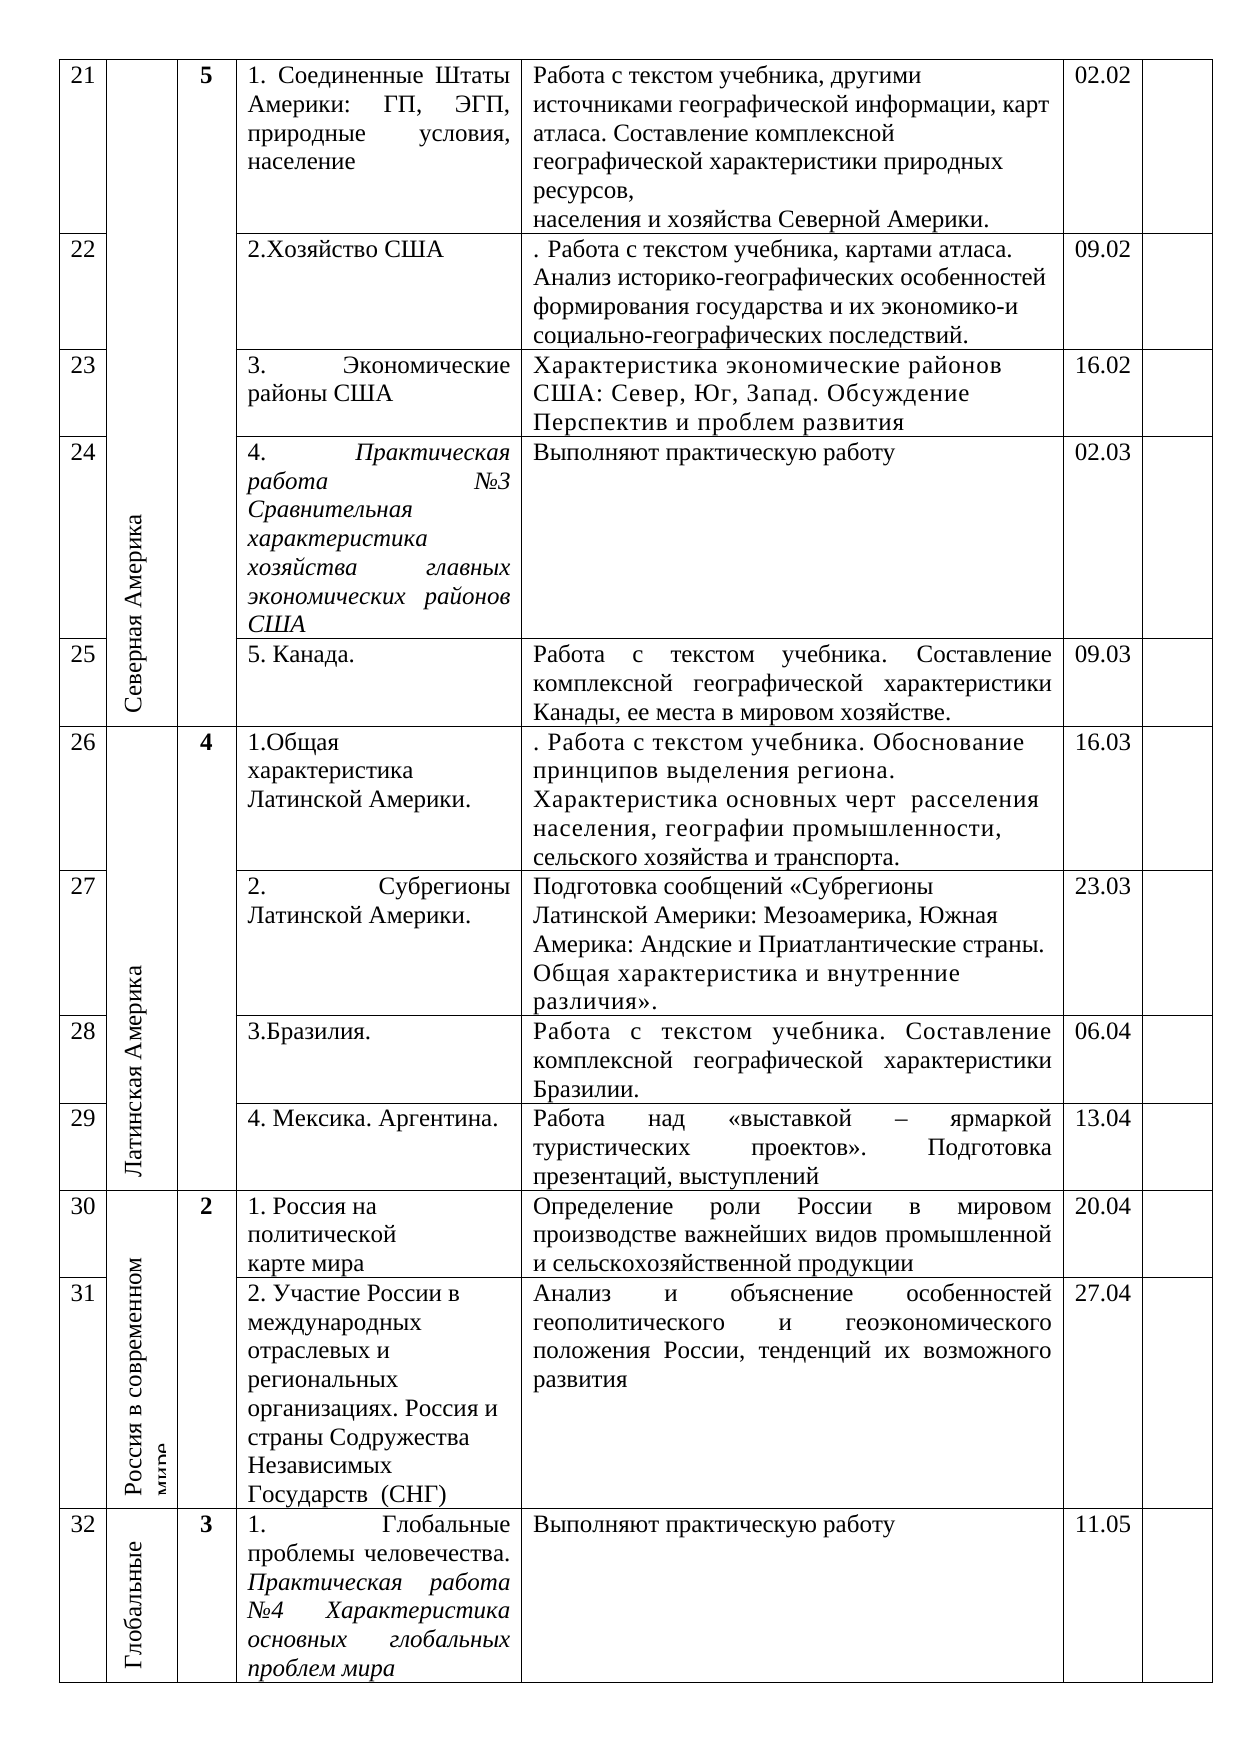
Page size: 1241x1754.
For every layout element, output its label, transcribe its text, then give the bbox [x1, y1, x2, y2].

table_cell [107, 1509, 177, 1682]
table_cell 1. Глобальные проблемы человечества. Практическая работа №4 Характеристика основных глобальных проблем мира [237, 1509, 521, 1682]
table_cell 31 [60, 1278, 106, 1508]
table_cell 02.03 [1064, 437, 1142, 638]
table_cell 06.04 [1064, 1016, 1142, 1102]
table_cell 23 [60, 350, 106, 436]
table_cell 4. Мексика. Аргентина. [237, 1104, 521, 1190]
table_cell 29 [60, 1104, 106, 1190]
table_cell 3.Бразилия. [237, 1016, 521, 1102]
table_cell 24 [60, 437, 106, 638]
table_cell 5. Канада. [237, 639, 521, 726]
table_cell 16.03 [1064, 727, 1142, 870]
table_cell Работа с текстом учебника. Составление комплексной географической характеристики Канады, ее места в мировом хозяйстве. [522, 639, 1063, 726]
table_cell 21 [60, 60, 106, 233]
table_cell 09.03 [1064, 639, 1142, 726]
table_cell 28 [60, 1016, 106, 1102]
table_cell 2. Участие России в международных отраслевых и региональных организациях. Россия и страны Содружества Независимых Государств (СНГ) [237, 1278, 521, 1508]
table_cell 09.02 [1064, 234, 1142, 349]
table_cell 2. Субрегионы Латинской Америки. [237, 871, 521, 1015]
table_cell Подготовка сообщений «Субрегионы Латинской Америки: Мезоамерика, Южная Америка: Андские и Приатлантические страны. Общая характеристика и внутренние различия». [522, 871, 1063, 1015]
table_cell [1143, 727, 1212, 870]
table_cell [1143, 60, 1212, 233]
table_cell Выполняют практическую работу [522, 437, 1063, 638]
table_cell [1143, 1278, 1212, 1508]
table_cell [1143, 1509, 1212, 1682]
table_cell 16.02 [1064, 350, 1142, 436]
table_cell Анализ и объяснение особенностей геополитического и геоэкономического положения России, тенденций их возможного развития [522, 1278, 1063, 1508]
table_cell Работа с текстом учебника. Составление комплексной географической характеристики Бразилии. [522, 1016, 1063, 1102]
table_cell 4. Практическая работа №3 Сравнительная характеристика хозяйства главных экономических районов США [237, 437, 521, 638]
table_cell [1143, 437, 1212, 638]
table_cell [1143, 1016, 1212, 1102]
table_cell Латинская Америка [107, 727, 177, 1190]
table_cell 27 [60, 871, 106, 1015]
table_cell Определение роли России в мировом производстве важнейших видов промышленной и сельскохозяйственной продукции [522, 1191, 1063, 1277]
table_cell 23.03 [1064, 871, 1142, 1015]
table_cell 26 [60, 727, 106, 870]
table_cell 02.02 [1064, 60, 1142, 233]
table_cell 25 [60, 639, 106, 726]
table_cell 1. Россия на политической карте мира [237, 1191, 521, 1277]
table_cell Россия в современном мире [107, 1191, 177, 1508]
table_cell Северная Америка [107, 60, 177, 726]
table_cell [1143, 234, 1212, 349]
table_cell Характеристика экономические районов США: Север, Юг, Запад. Обсуждение Перспектив и проблем развития [522, 350, 1063, 436]
table_cell 32 [60, 1509, 106, 1682]
table_cell 11.05 [1064, 1509, 1142, 1682]
table_cell [1143, 1191, 1212, 1277]
table_cell 3. Экономические районы США [237, 350, 521, 436]
table_cell Выполняют практическую работу [522, 1509, 1063, 1682]
table_cell 4 [178, 727, 236, 1190]
table_cell 20.04 [1064, 1191, 1142, 1277]
table_cell 5 [178, 60, 236, 726]
table_cell 1. Соединенные Штаты Америки: ГП, ЭГП, природные условия, население [237, 60, 521, 233]
table_cell Работа с текстом учебника, другими источниками географической информации, карт атласа. Составление комплексной географической характеристики природных ресурсов, населения и хозяйства Северной Америки. [522, 60, 1063, 233]
table_cell 3 [178, 1509, 236, 1682]
table_cell [1143, 871, 1212, 1015]
table_cell 1.Общая характеристика Латинской Америки. [237, 727, 521, 870]
table_cell [1143, 1104, 1212, 1190]
table_cell . Работа с текстом учебника, картами атласа. Анализ историко-географических особенностей формирования государства и их экономико-и социально-географических последствий. [522, 234, 1063, 349]
table_cell 13.04 [1064, 1104, 1142, 1190]
table_cell 27.04 [1064, 1278, 1142, 1508]
table_cell . Работа с текстом учебника. Обоснование принципов выделения региона. Характеристика основных черт расселения населения, географии промышленности, сельского хозяйства и транспорта. [522, 727, 1063, 870]
table_cell 2 [178, 1191, 236, 1508]
table_cell 22 [60, 234, 106, 349]
table_cell [1143, 350, 1212, 436]
table_cell 2.Хозяйство США [237, 234, 521, 349]
table_cell [1143, 639, 1212, 726]
table_cell Работа над «выставкой – ярмаркой туристических проектов». Подготовка презентаций, выступлений [522, 1104, 1063, 1190]
table_cell 30 [60, 1191, 106, 1277]
